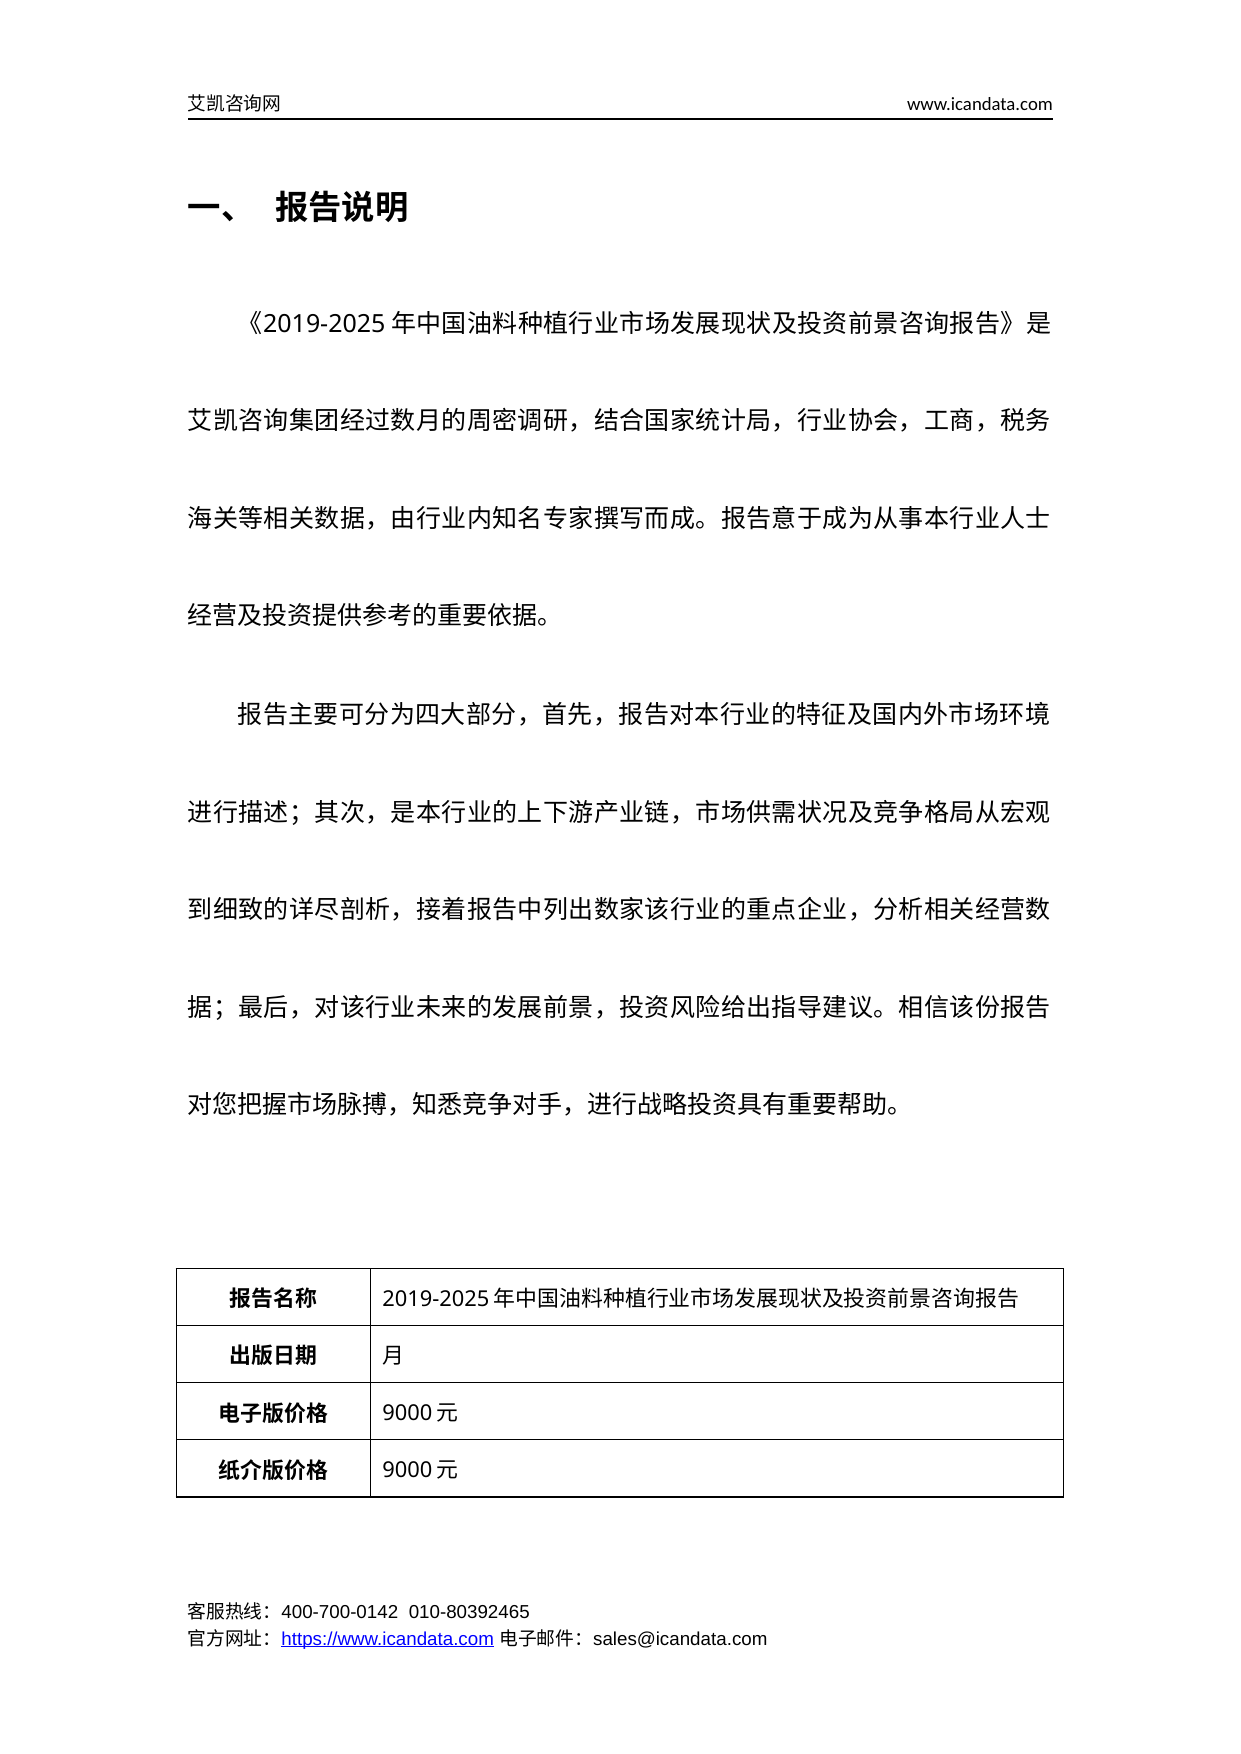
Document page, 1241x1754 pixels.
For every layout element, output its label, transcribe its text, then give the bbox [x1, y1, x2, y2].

table_cell 月 [371, 1326, 1063, 1382]
text 《2019-2025年中国油料种植行业市场发展现状及投资前景咨询报告》是艾凯咨询集团经过数月的周密调研，结合国家统计局，行业协会，工商，税务海关等相关数据，由行业内知名专家撰写而成。报告意于成为从事本行业人士经营及投资提供参考的重要依据。 [187, 289, 1053, 646]
subtitle 报告说明 [187, 172, 1053, 237]
table_cell 纸介版价格 [177, 1440, 370, 1496]
table_cell 电子版价格 [177, 1383, 370, 1439]
table_cell 出版日期 [177, 1326, 370, 1382]
text 报告主要可分为四大部分，首先，报告对本行业的特征及国内外市场环境进行描述；其次，是本行业的上下游产业链，市场供需状况及竞争格局从宏观到细致的详尽剖析，接着报告中列出数家该行业的重点企业，分析相关经营数据；最后，对该行业未来的发展前景，投资风险给出指导建议。相信该份报告对您把握市场脉搏，知悉竞争对手，进行战略投资具有重要帮助。 [187, 681, 1053, 1136]
table_cell 9000元 [371, 1440, 1063, 1496]
table_header 2019-2025年中国油料种植行业市场发展现状及投资前景咨询报告 [371, 1269, 1063, 1325]
table_cell 9000元 [371, 1383, 1063, 1439]
table_header 报告名称 [177, 1269, 370, 1325]
